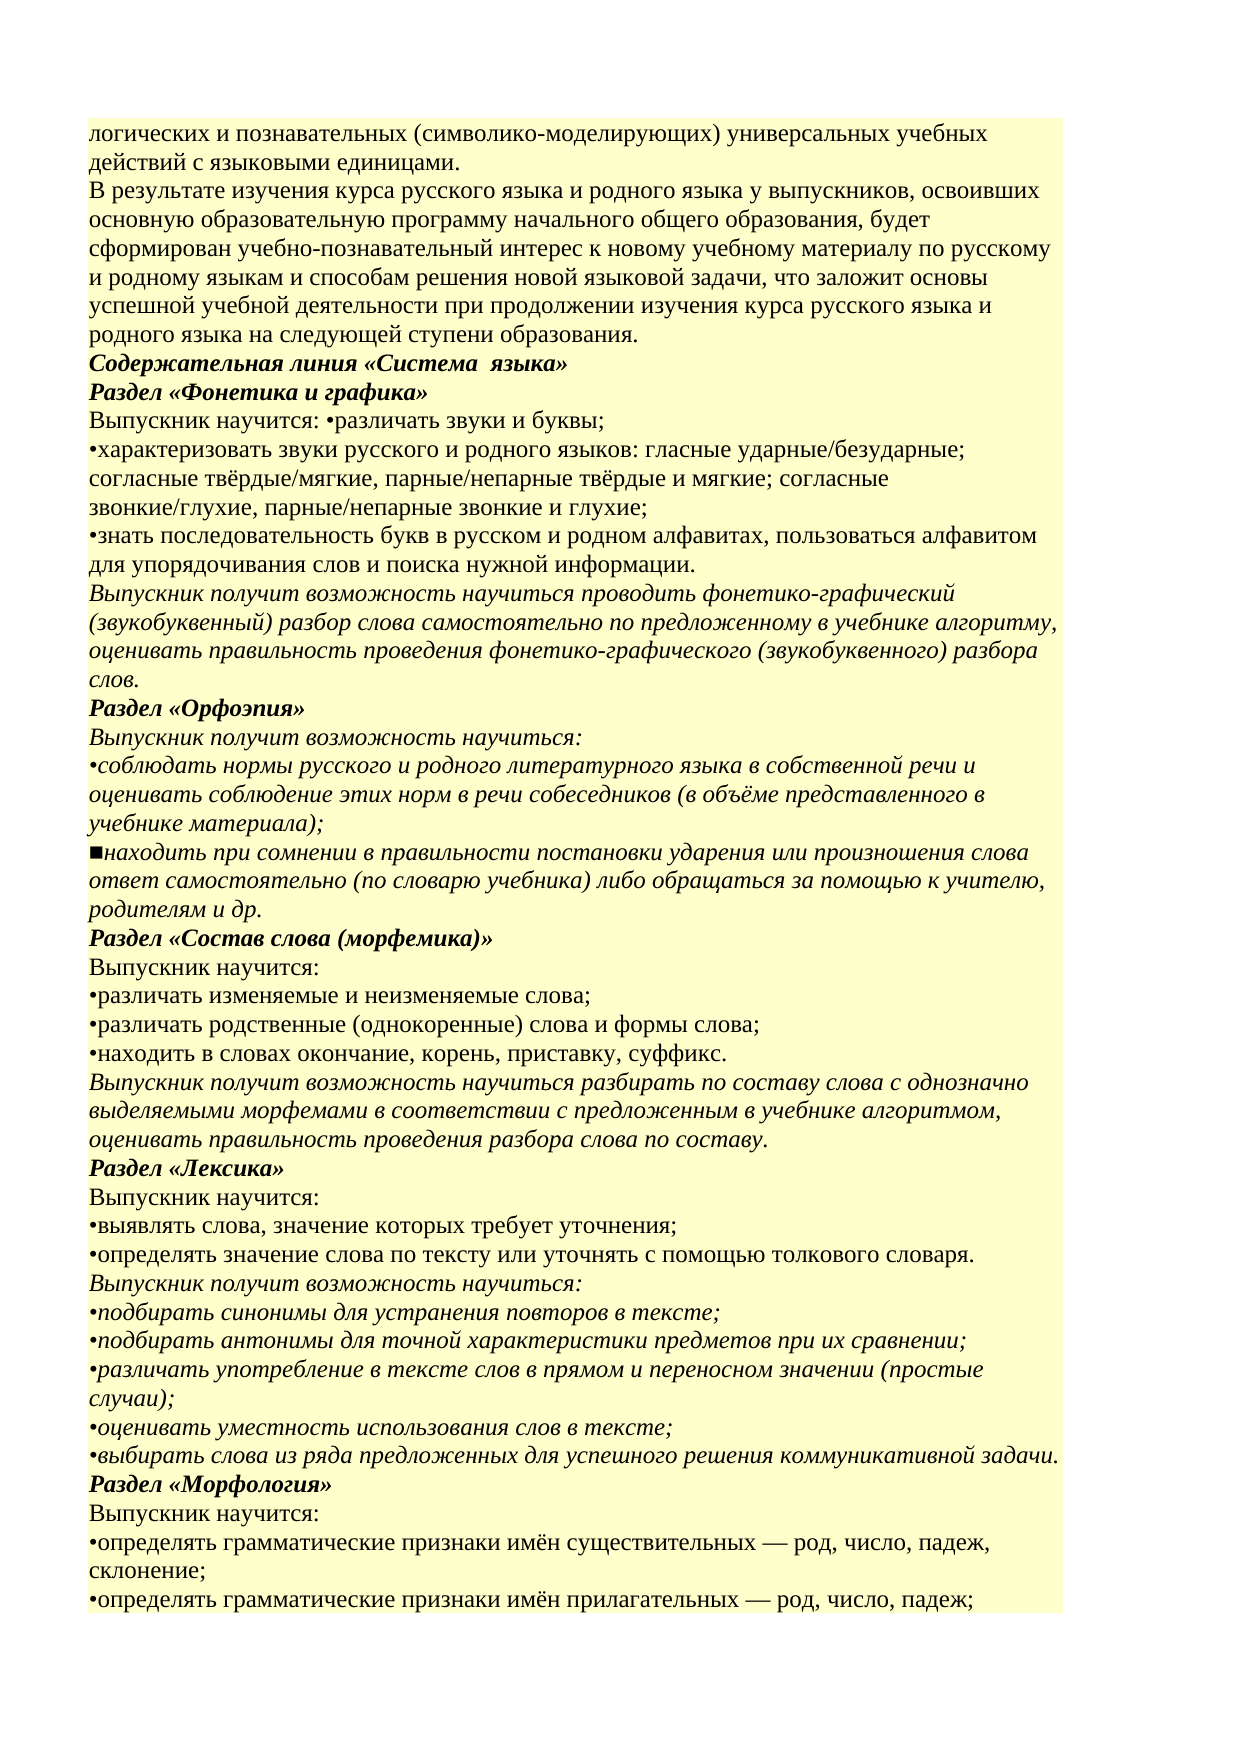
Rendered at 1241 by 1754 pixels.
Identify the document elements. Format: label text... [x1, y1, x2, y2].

text •различать употребление в тексте слов в прямом и переносном значении (простые случаи); [88, 1354, 1063, 1412]
text Выпускник научится: [88, 952, 1063, 981]
text •определять грамматические признаки имён существительных — род, число, падеж, склонение; [88, 1527, 1063, 1584]
text Выпускник научится: •различать звуки и буквы; [88, 406, 1063, 434]
text •определять значение слова по тексту или уточнять с помощью толкового словаря. [88, 1239, 1063, 1268]
text •знать последовательность букв в русском и родном алфавитах, пользоваться алфавитом для упорядочивания слов и поиска нужной информации. [88, 521, 1063, 578]
text •различать изменяемые и неизменяемые слова; [88, 981, 1063, 1009]
text Раздел «Орфоэпия» [88, 693, 1063, 722]
text Выпускник получит возможность научиться проводить фонетико-графический (звукобуквенный) разбор слова самостоятельно по предложенному в учебнике алгоритму, оценивать правильность проведения фонетико-графического (звукобуквенного) разбора слов. [88, 578, 1063, 693]
text •различать родственные (однокоренные) слова и формы слова; [88, 1009, 1063, 1038]
text •выбирать слова из ряда предложенных для успешного решения коммуникативной задачи. [88, 1441, 1063, 1469]
text •подбирать антонимы для точной характеристики предметов при их сравнении; [88, 1326, 1063, 1354]
text Содержательная линия «Система языка» [88, 348, 1063, 377]
text •оценивать уместность использования слов в тексте; [88, 1412, 1063, 1441]
text Раздел «Фонетика и графика» [88, 377, 1063, 406]
text Выпускник научится: [88, 1182, 1063, 1211]
text Раздел «Лексика» [88, 1153, 1063, 1182]
text Раздел «Состав слова (морфемика)» [88, 923, 1063, 952]
text •находить в словах окончание, корень, приставку, суффикс. [88, 1038, 1063, 1067]
text •подбирать синонимы для устранения повторов в тексте; [88, 1297, 1063, 1326]
text ■находить при сомнении в правильности постановки ударения или произношения слова ответ самостоятельно (по словарю учебника) либо обращаться за помощью к учителю, родителям и др. [88, 837, 1063, 923]
text Выпускник получит возможность научиться: [88, 722, 1063, 751]
text •характеризовать звуки русского и родного языков: гласные ударные/безударные; согласные твёрдые/мягкие, парные/непарные твёрдые и мягкие; согласные звонкие/глухие, парные/непарные звонкие и глухие; [88, 434, 1063, 521]
text Выпускник получит возможность научиться разбирать по составу слова с однозначно выделяемыми морфемами в соответствии с предложенным в учебнике алгоритмом, оценивать правильность проведения разбора слова по составу. [88, 1067, 1063, 1153]
text •выявлять слова, значение которых требует уточнения; [88, 1211, 1063, 1239]
text Выпускник получит возможность научиться: [88, 1268, 1063, 1297]
text В результате изучения курса русского языка и родного языка у выпускников, освоивших основную образовательную программу начального общего образования, будет сформирован учебно-познавательный интерес к новому учебному материалу по русскому и родному языкам и способам решения новой языковой задачи, что заложит основы успешной учебной деятельности при продолжении изучения курса русского языка и родного языка на следующей ступени образования. [88, 176, 1063, 348]
text •определять грамматические признаки имён прилагательных — род, число, падеж; [88, 1584, 1063, 1613]
text Раздел «Морфология» [88, 1469, 1063, 1498]
text •соблюдать нормы русского и родного литературного языка в собственной речи и оценивать соблюдение этих норм в речи собеседников (в объёме представленного в учебнике материала); [88, 751, 1063, 837]
text Выпускник научится: [88, 1498, 1063, 1527]
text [88, 118, 1063, 176]
